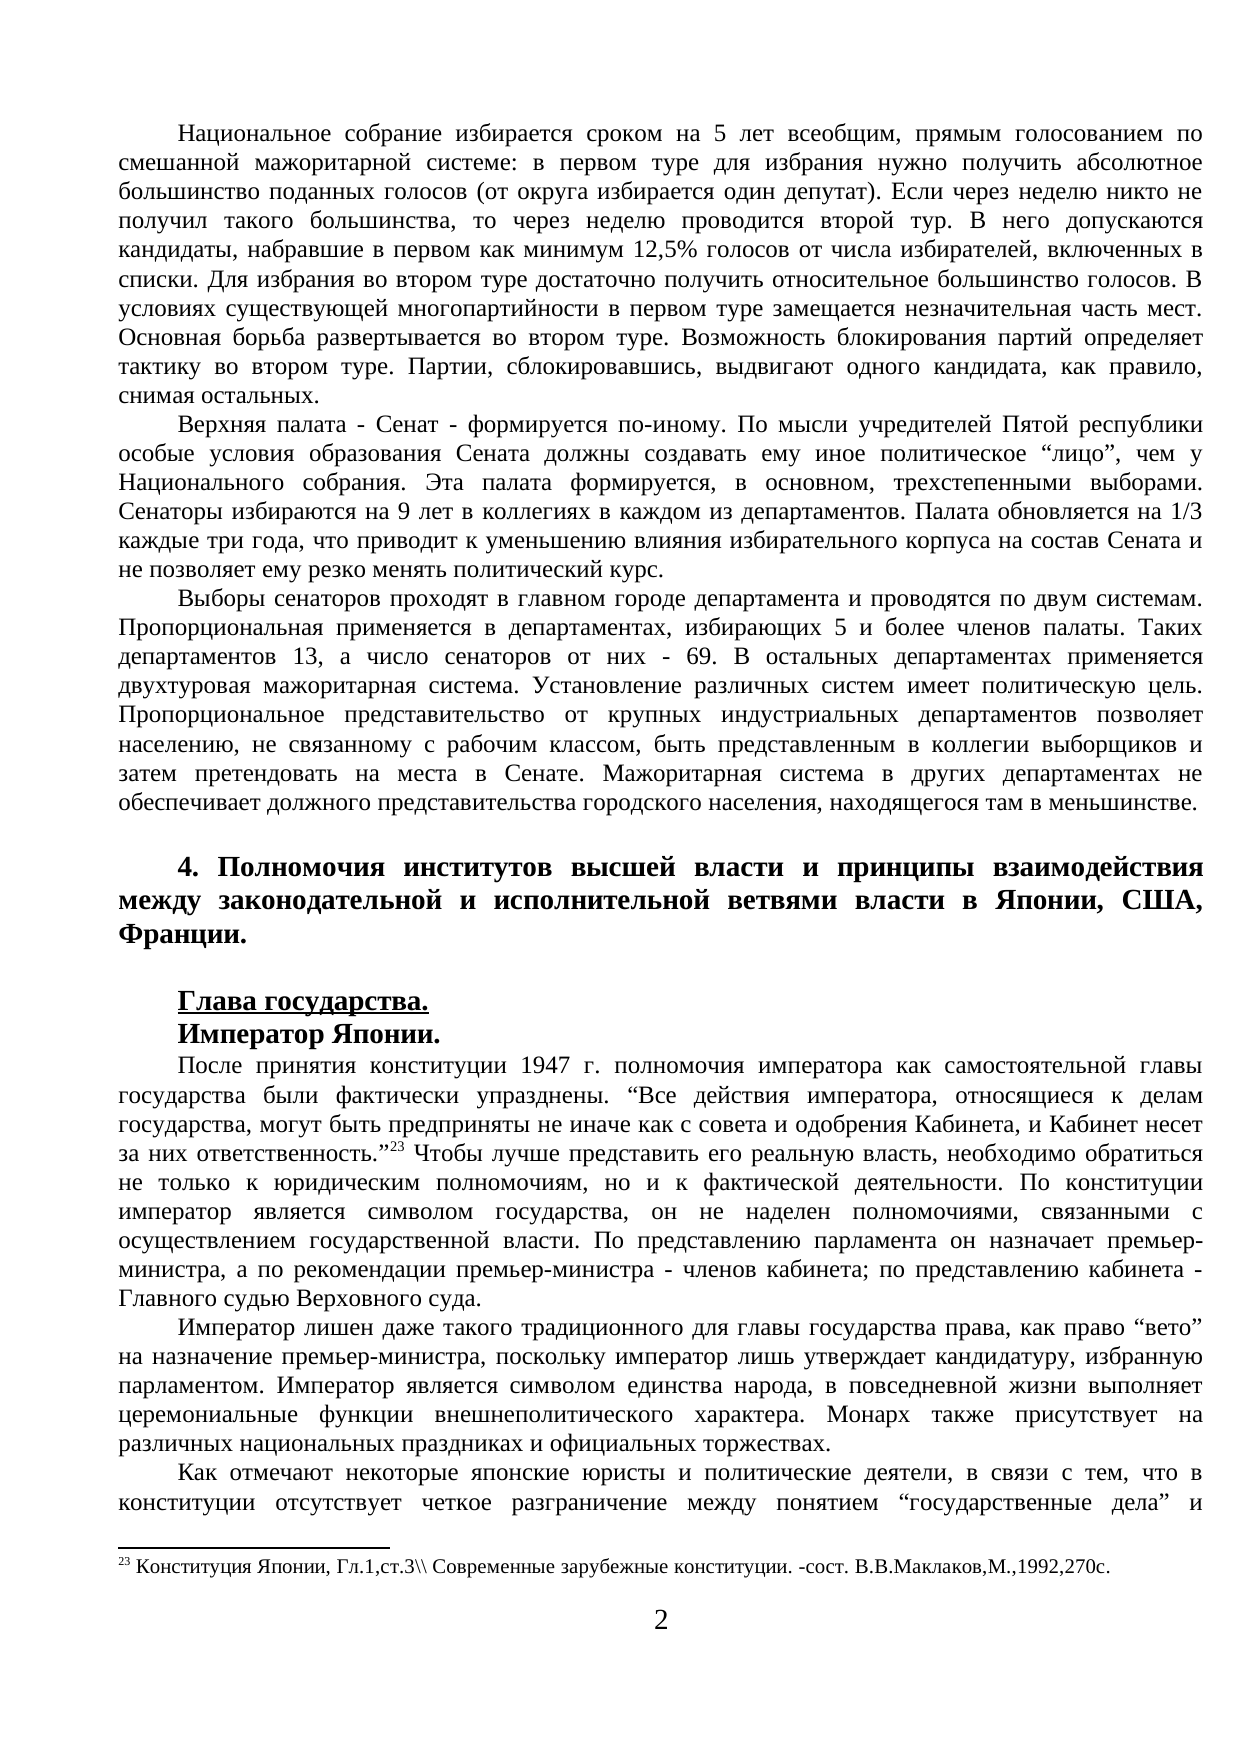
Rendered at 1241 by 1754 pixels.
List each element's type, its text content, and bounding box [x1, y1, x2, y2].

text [118, 1457, 1204, 1515]
text Выборы сенаторов проходят в главном городе департамента и проводятся по двум системам. Пропорциональная применяется в департаментах, избирающих 5 и более членов палаты. Таких департаментов 13, а число сенаторов от них - 69. В остальных департаментах применяется двухтуровая мажоритарная система. Установление различных систем имеет политическую цель. Пропорциональное представительство от крупных индустриальных департаментов позволяет населению, не связанному с рабочим классом, быть представленным в коллегии выборщиков и затем претендовать на места в Сенате. Мажоритарная система в других департаментах не обеспечивает должного представительства городского населения, находящегося там в меньшинстве. [118, 583, 1204, 816]
text 4. Полномочия институтов высшей власти и принципы взаимодействия между законодательной и исполнительной ветвями власти в Японии, США, Франции. [118, 849, 1204, 950]
text После принятия конституции 1947 г. полномочия императора как самостоятельной главы государства были фактически упразднены. “Все действия императора, относящиеся к делам государства, могут быть предприняты не иначе как с совета и одобрения Кабинета, и Кабинет несет за них ответственность.” Чтобы лучше представить его реальную власть, необходимо обратиться не только к юридическим полномочиям, но и к фактической деятельности. По конституции император является символом государства, он не наделен полномочиями, связанными с осуществлением государственной власти. По представлению парламента он назначает премьер-министра, а по рекомендации премьер-министра - членов кабинета; по представлению кабинета - Главного судью Верховного суда. [118, 1050, 1204, 1312]
text Глава государства. [118, 983, 1204, 1017]
text Национальное собрание избирается сроком на 5 лет всеобщим, прямым голосованием по смешанной мажоритарной системе: в первом туре для избрания нужно получить абсолютное большинство поданных голосов (от округа избирается один депутат). Если через неделю никто не получил такого большинства, то через неделю проводится второй тур. В него допускаются кандидаты, набравшие в первом как минимум 12,5% голосов от числа избирателей, включенных в списки. Для избрания во втором туре достаточно получить относительное большинство голосов. В условиях существующей многопартийности в первом туре замещается незначительная часть мест. Основная борьба развертывается во втором туре. Возможность блокирования партий определяет тактику во втором туре. Партии, сблокировавшись, выдвигают одного кандидата, как правило, снимая остальных. [118, 118, 1204, 409]
text Император лишен даже такого традиционного для главы государства права, как право “вето” на назначение премьер-министра, поскольку император лишь утверждает кандидатуру, избранную парламентом. Император является символом единства народа, в повседневной жизни выполняет церемониальные функции внешнеполитического характера. Монарх также присутствует на различных национальных праздниках и официальных торжествах. [118, 1312, 1204, 1457]
text Император Японии. [118, 1017, 1204, 1050]
text Верхняя палата - Сенат - формируется по-иному. По мысли учредителей Пятой республики особые условия образования Сената должны создавать ему иное политическое “лицо”, чем у Национального собрания. Эта палата формируется, в основном, трехстепенными выборами. Сенаторы избираются на 9 лет в коллегиях в каждом из департаментов. Палата обновляется на 1/3 каждые три года, что приводит к уменьшению влияния избирательного корпуса на состав Сената и не позволяет ему резко менять политический курс. [118, 409, 1204, 583]
